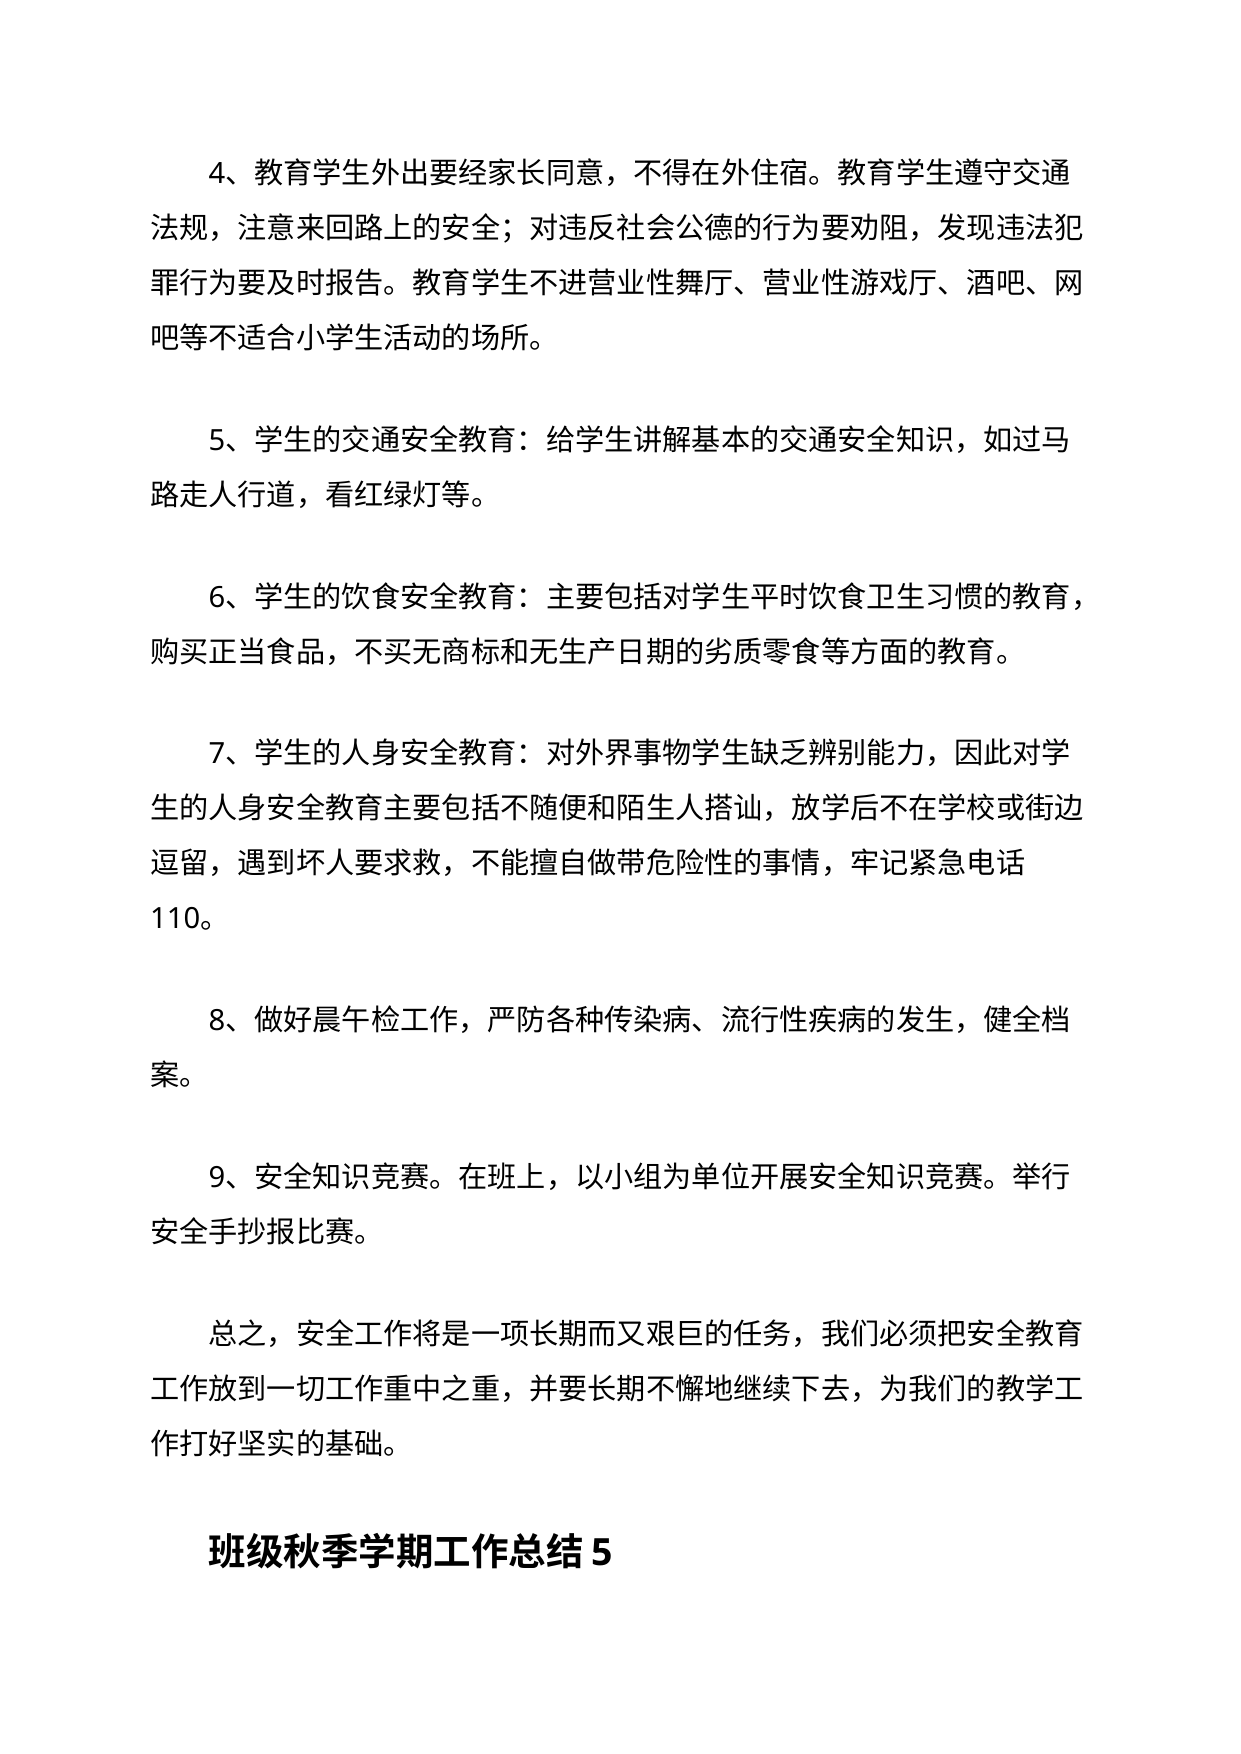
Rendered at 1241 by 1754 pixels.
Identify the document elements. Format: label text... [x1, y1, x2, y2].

text 4、教育学生外出要经家长同意，不得在外住宿。教育学生遵守交通法规，注意来回路上的安全；对违反社会公德的行为要劝阻，发现违法犯罪行为要及时报告。教育学生不进营业性舞厅、营业性游戏厅、酒吧、网吧等不适合小学生活动的场所。 [150, 150, 1090, 357]
text 8、做好晨午检工作，严防各种传染病、流行性疾病的发生，健全档案。 [150, 997, 1090, 1094]
text 班级秋季学期工作总结5 [150, 1522, 1090, 1576]
text 7、学生的人身安全教育：对外界事物学生缺乏辨别能力，因此对学生的人身安全教育主要包括不随便和陌生人搭讪，放学后不在学校或街边逗留，遇到坏人要求救，不能擅自做带危险性的事情，牢记紧急电话110。 [150, 730, 1090, 937]
text 总之，安全工作将是一项长期而又艰巨的任务，我们必须把安全教育工作放到一切工作重中之重，并要长期不懈地继续下去，为我们的教学工作打好坚实的基础。 [150, 1310, 1090, 1462]
text 6、学生的饮食安全教育：主要包括对学生平时饮食卫生习惯的教育，购买正当食品，不买无商标和无生产日期的劣质零食等方面的教育。 [150, 573, 1090, 671]
text 9、安全知识竞赛。在班上，以小组为单位开展安全知识竞赛。举行安全手抄报比赛。 [150, 1154, 1090, 1251]
text 5、学生的交通安全教育：给学生讲解基本的交通安全知识，如过马路走人行道，看红绿灯等。 [150, 417, 1090, 514]
